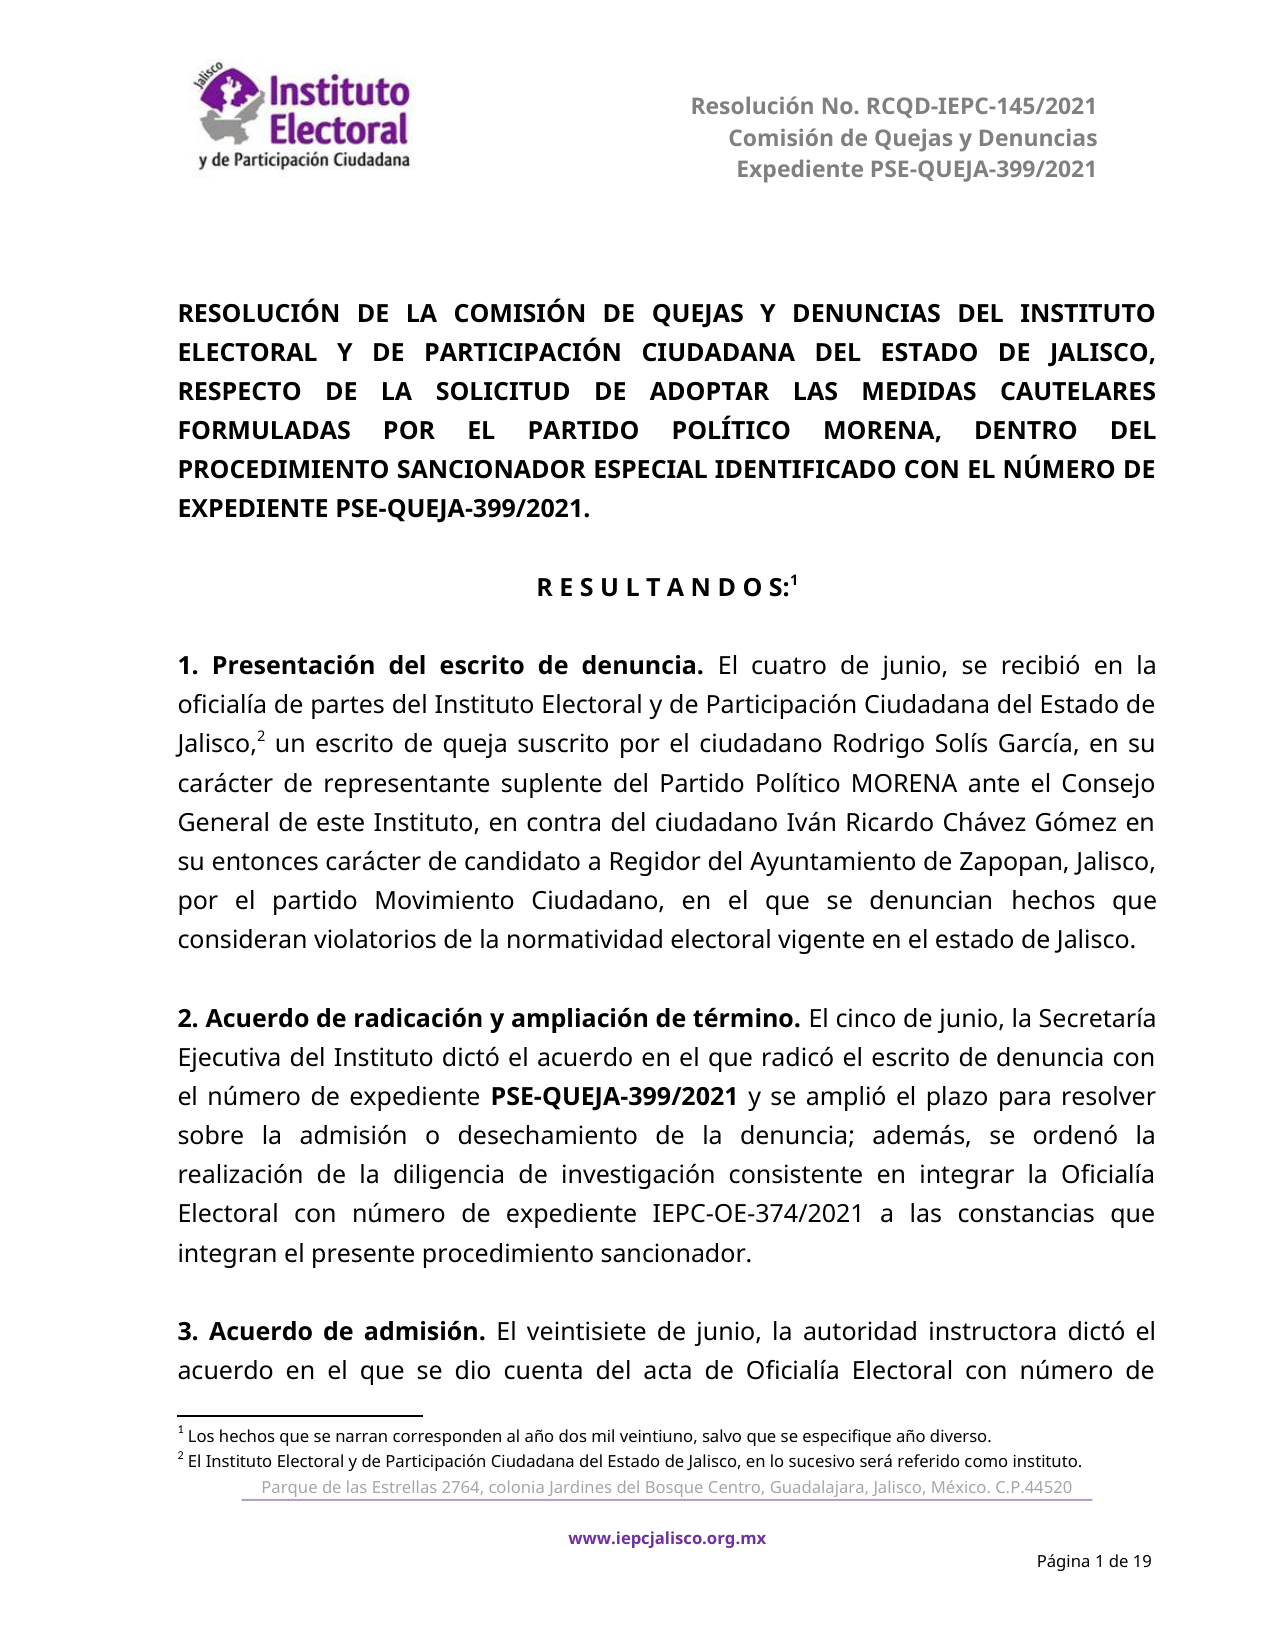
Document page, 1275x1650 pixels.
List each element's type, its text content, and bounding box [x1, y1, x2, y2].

text 1. Presentación del escrito de denuncia. El cuatro de junio, se recibió en la oficialía de partes del Instituto Electoral y de Participación Ciudadana del Estado de Jalisco, un escrito de queja suscrito por el ciudadano Rodrigo Solís García, en su carácter de representante suplente del Partido Político MORENA ante el Consejo General de este Instituto, en contra del ciudadano Iván Ricardo Chávez Gómez en su entonces carácter de candidato a Regidor del Ayuntamiento de Zapopan, Jalisco, por el partido Movimiento Ciudadano, en el que se denuncian hechos que consideran violatorios de la normatividad electoral vigente en el estado de Jalisco. [177, 648, 1157, 956]
text 2. Acuerdo de radicación y ampliación de término. El cinco de junio, la Secretaría Ejecutiva del Instituto dictó el acuerdo en el que radicó el escrito de denuncia con el número de expediente PSE-QUEJA-399/2021 y se amplió el plazo para resolver sobre la admisión o desechamiento de la denuncia; además, se ordenó la realización de la diligencia de investigación consistente en integrar la Oficialía Electoral con número de expediente IEPC-OE-374/2021 a las constancias que integran el presente procedimiento sancionador. [177, 1000, 1157, 1269]
text R E S U L T A N D O S: [177, 569, 1157, 603]
text RESOLUCIÓN DE LA COMISIÓN DE QUEJAS Y DENUNCIAS DEL INSTITUTO ELECTORAL Y DE PARTICIPACIÓN CIUDADANA DEL ESTADO DE JALISCO, RESPECTO DE LA SOLICITUD DE ADOPTAR LAS MEDIDAS CAUTELARES FORMULADAS POR EL PARTIDO POLÍTICO MORENA, DENTRO DEL PROCEDIMIENTO SANCIONADOR ESPECIAL IDENTIFICADO CON EL NÚMERO DE EXPEDIENTE PSE-QUEJA-399/2021. [177, 295, 1157, 525]
picture [188, 59, 417, 180]
